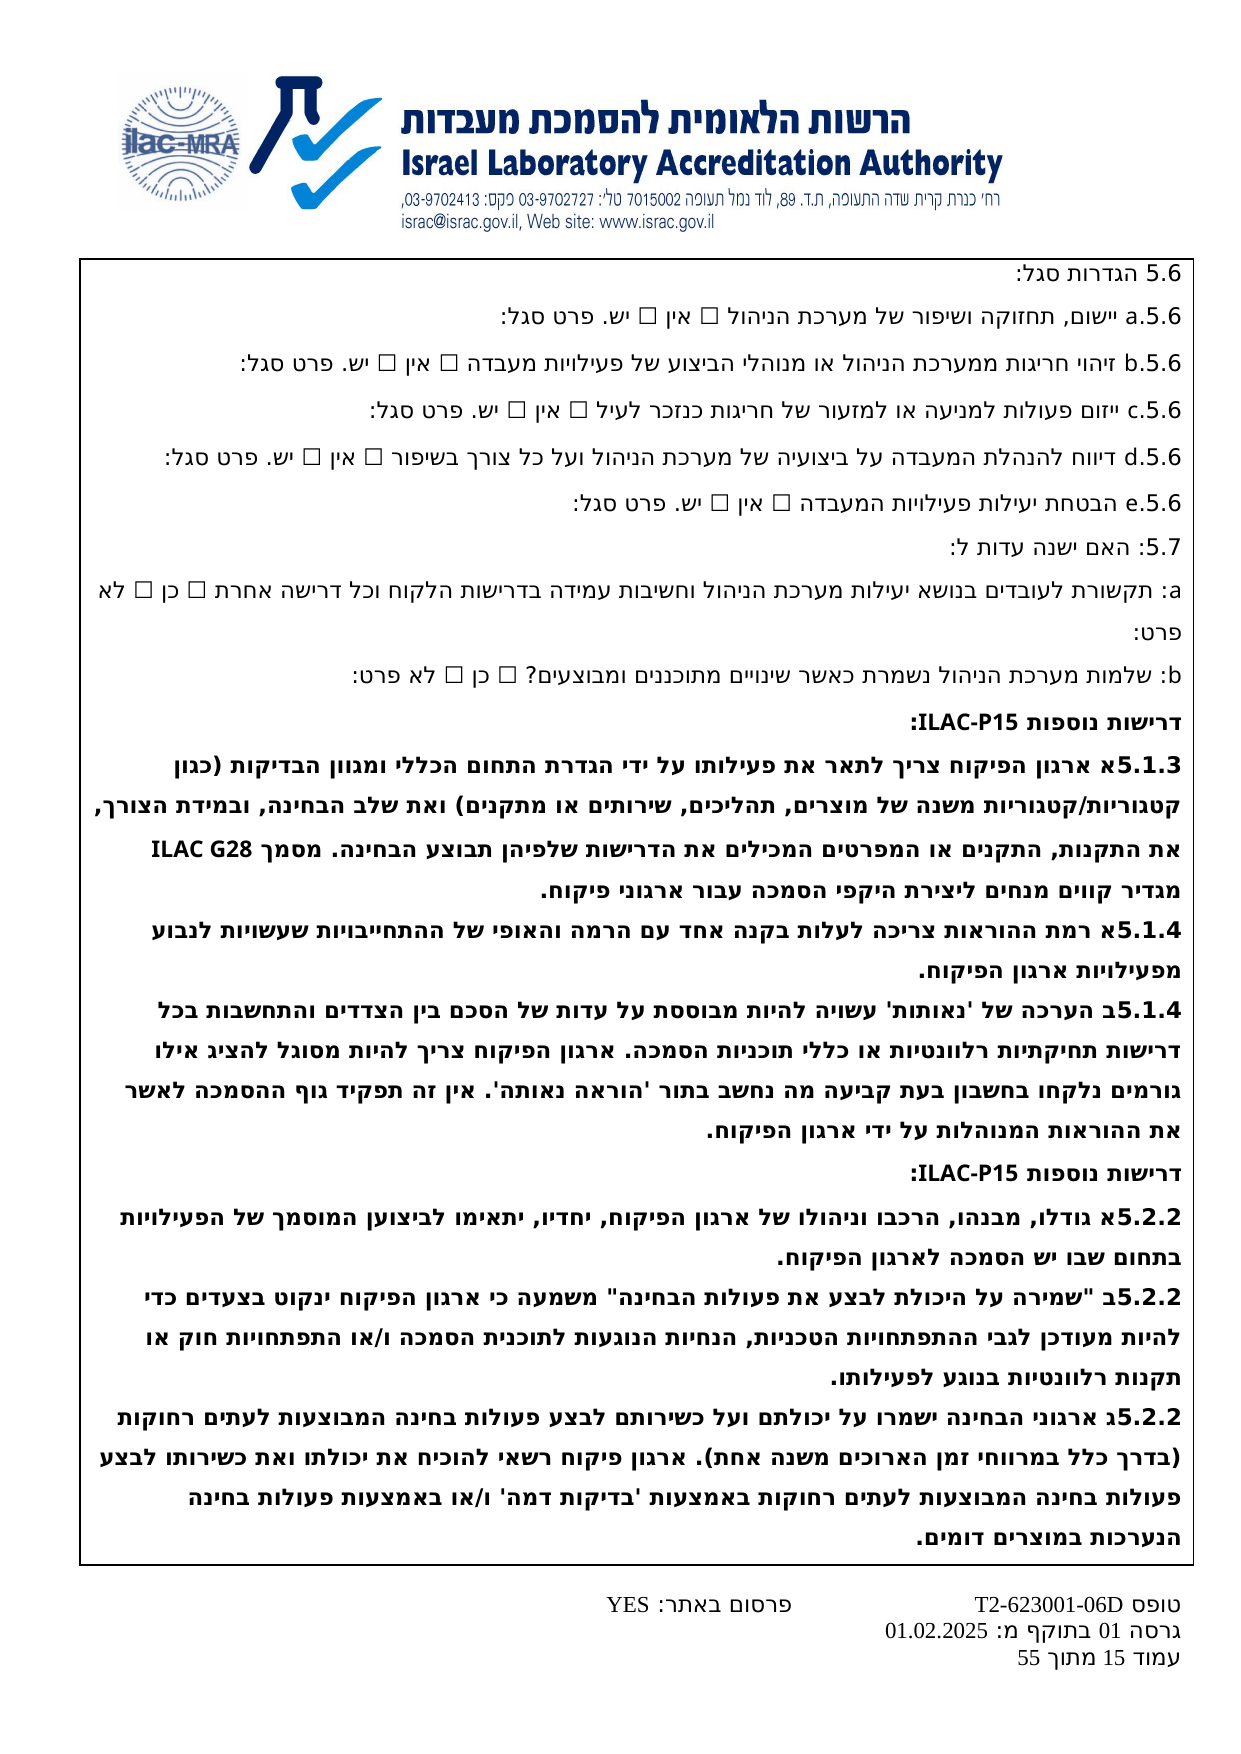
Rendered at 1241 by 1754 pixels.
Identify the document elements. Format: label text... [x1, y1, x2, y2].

picture [118, 73, 1003, 232]
